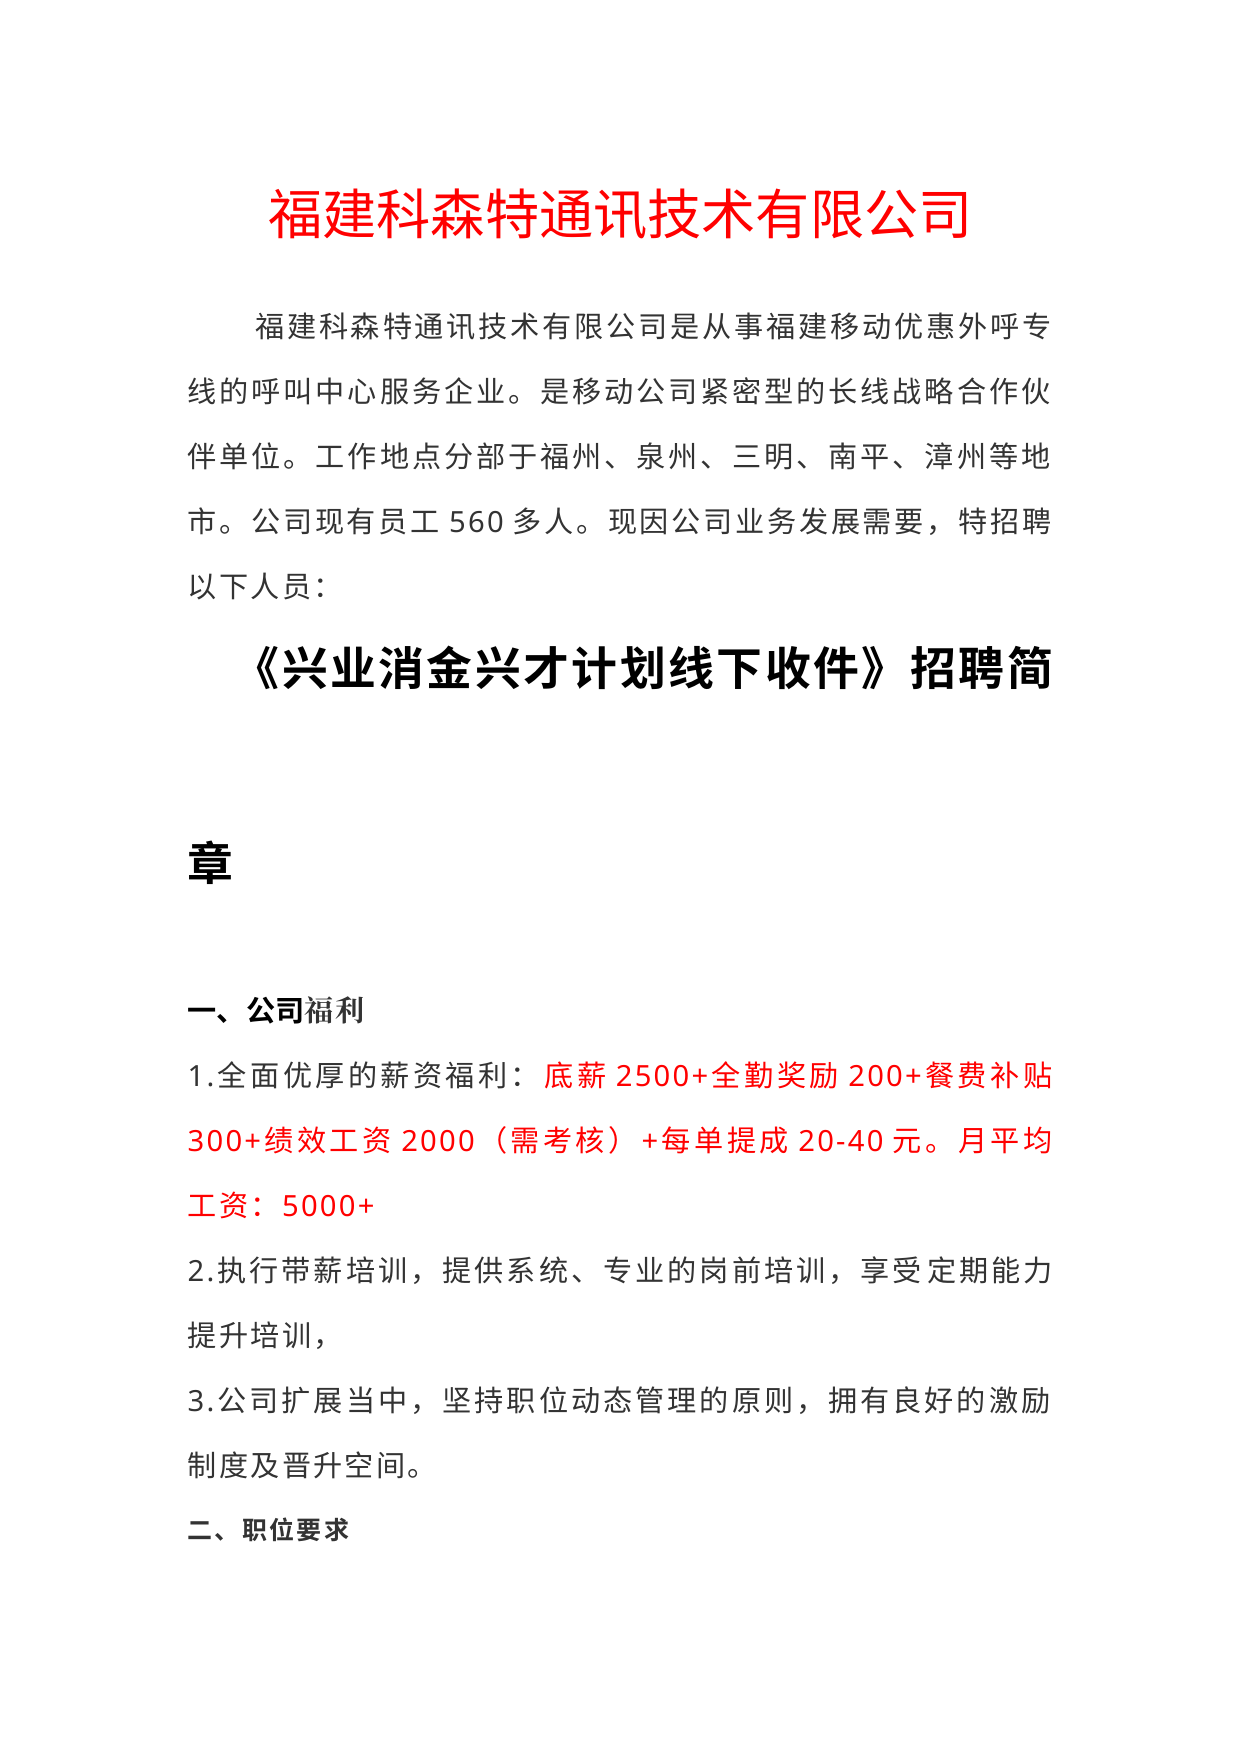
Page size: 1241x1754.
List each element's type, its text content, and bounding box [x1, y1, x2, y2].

text 一、公司福利 [187, 976, 1053, 1041]
text 福建科森特通讯技术有限公司是从事福建移动优惠外呼专线的呼叫中心服务企业。是移动公司紧密型的长线战略合作伙伴单位。工作地点分部于福州、泉州、三明、南平、漳州等地市。公司现有员工560多人。现因公司业务发展需要，特招聘以下人员： [187, 292, 1053, 617]
text 《兴业消金兴才计划线下收件》招聘简章 [187, 617, 1053, 909]
text 1.全面优厚的薪资福利：底薪2500+全勤奖励200+餐费补贴300+绩效工资2000（需考核）+每单提成20-40元。月平均工资：5000+ [187, 1041, 1053, 1236]
text 二、职位要求 [187, 1496, 1053, 1561]
text 2.执行带薪培训，提供系统、专业的岗前培训，享受定期能力提升培训， [187, 1236, 1053, 1366]
text 福建科森特通讯技术有限公司 [187, 162, 1053, 259]
text 3.公司扩展当中，坚持职位动态管理的原则，拥有良好的激励制度及晋升空间。 [187, 1366, 1053, 1496]
